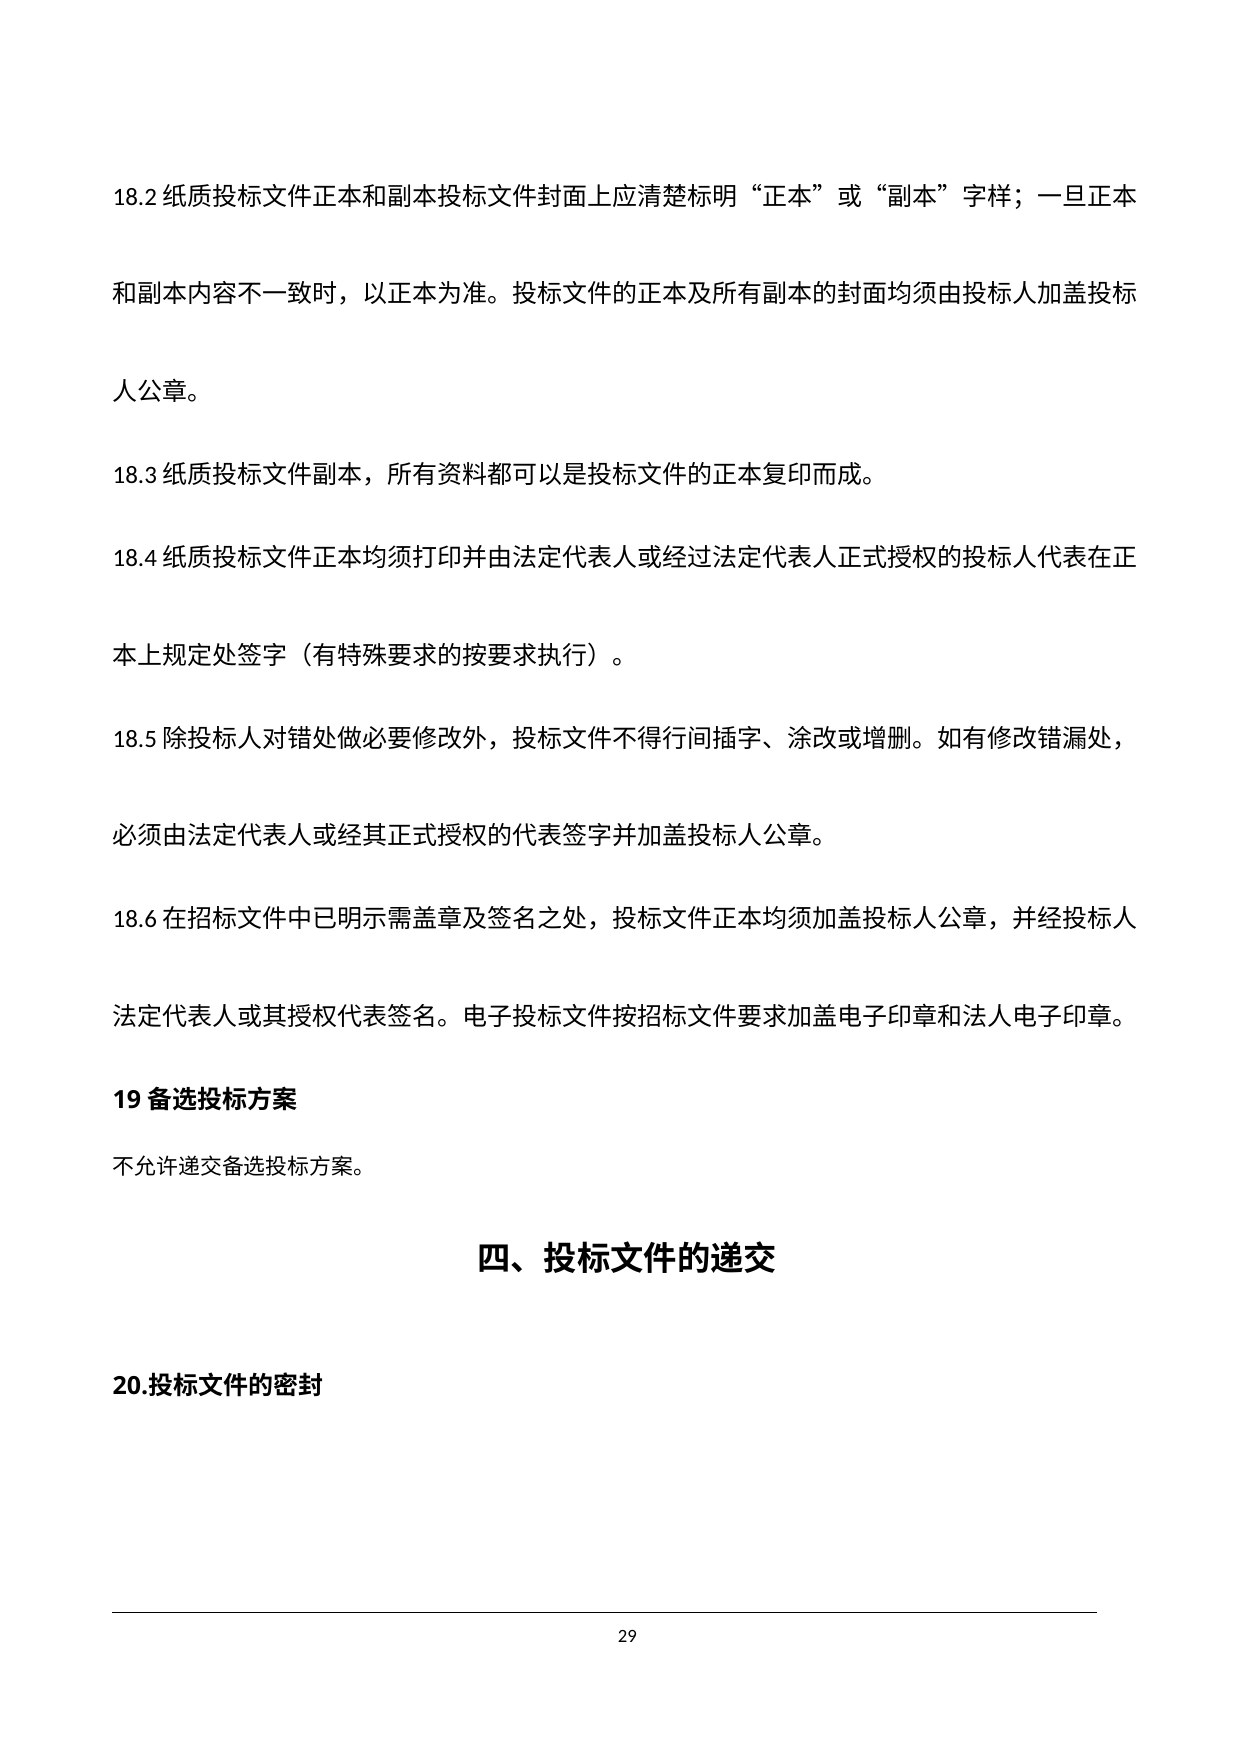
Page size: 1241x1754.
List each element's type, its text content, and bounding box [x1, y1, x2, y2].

subtitle 四、投标文件的递交 [112, 1224, 1142, 1289]
text 20.投标文件的密封 [112, 1351, 1142, 1416]
text 18.2纸质投标文件正本和副本投标文件封面上应清楚标明“正本”或“副本”字样；一旦正本和副本内容不一致时，以正本为准。投标文件的正本及所有副本的封面均须由投标人加盖投标人公章。 [112, 162, 1142, 422]
text 18.6 在招标文件中已明示需盖章及签名之处，投标文件正本均须加盖投标人公章，并经投标人法定代表人或其授权代表签名。电子投标文件按招标文件要求加盖电子印章和法人电子印章。 [112, 884, 1142, 1047]
text 18.4 纸质投标文件正本均须打印并由法定代表人或经过法定代表人正式授权的投标人代表在正本上规定处签字（有特殊要求的按要求执行）。 [112, 523, 1142, 686]
text 19 备选投标方案 [112, 1065, 1142, 1130]
text 18.3 纸质投标文件副本，所有资料都可以是投标文件的正本复印而成。 [112, 440, 1142, 505]
text 18.5 除投标人对错处做必要修改外，投标文件不得行间插字、涂改或增删。如有修改错漏处，必须由法定代表人或经其正式授权的代表签字并加盖投标人公章。 [112, 704, 1142, 866]
text 不允许递交备选投标方案。 [112, 1148, 1142, 1181]
